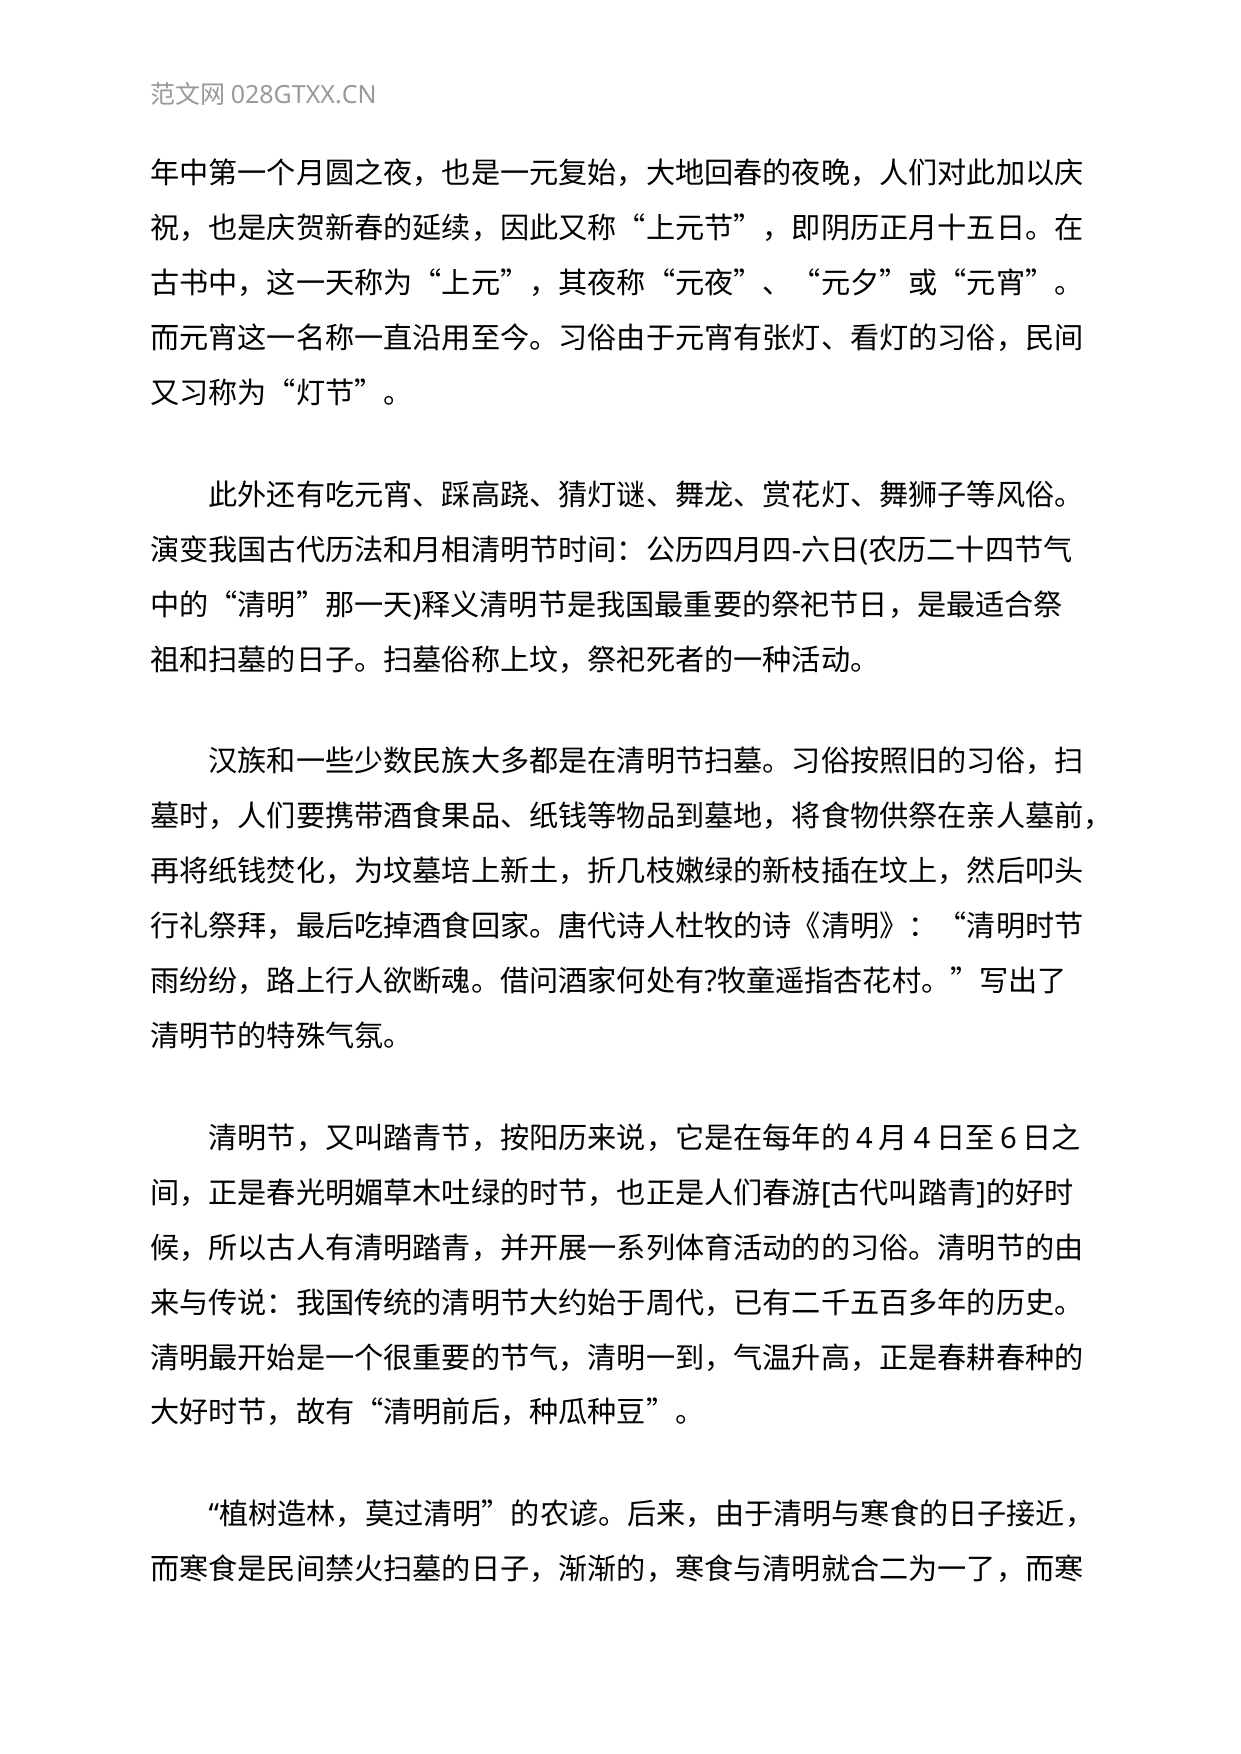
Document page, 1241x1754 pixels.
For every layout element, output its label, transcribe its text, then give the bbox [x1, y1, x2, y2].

text 此外还有吃元宵、踩高跷、猜灯谜、舞龙、赏花灯、舞狮子等风俗。演变我国古代历法和月相清明节时间：公历四月四-六日(农历二十四节气中的“清明”那一天)释义清明节是我国最重要的祭祀节日，是最适合祭祖和扫墓的日子。扫墓俗称上坟，祭祀死者的一种活动。 [150, 471, 1090, 678]
text 汉族和一些少数民族大多都是在清明节扫墓。习俗按照旧的习俗，扫墓时，人们要携带酒食果品、纸钱等物品到墓地，将食物供祭在亲人墓前，再将纸钱焚化，为坟墓培上新土，折几枝嫩绿的新枝插在坟上，然后叩头行礼祭拜，最后吃掉酒食回家。唐代诗人杜牧的诗《清明》：“清明时节雨纷纷，路上行人欲断魂。借问酒家何处有?牧童遥指杏花村。”写出了清明节的特殊气氛。 [150, 738, 1090, 1055]
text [150, 1491, 1090, 1588]
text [150, 150, 1090, 412]
text 清明节，又叫踏青节，按阳历来说，它是在每年的4月4日至6日之间，正是春光明媚草木吐绿的时节，也正是人们春游[古代叫踏青]的好时候，所以古人有清明踏青，并开展一系列体育活动的的习俗。清明节的由来与传说：我国传统的清明节大约始于周代，已有二千五百多年的历史。清明最开始是一个很重要的节气，清明一到，气温升高，正是春耕春种的大好时节，故有“清明前后，种瓜种豆”。 [150, 1114, 1090, 1431]
